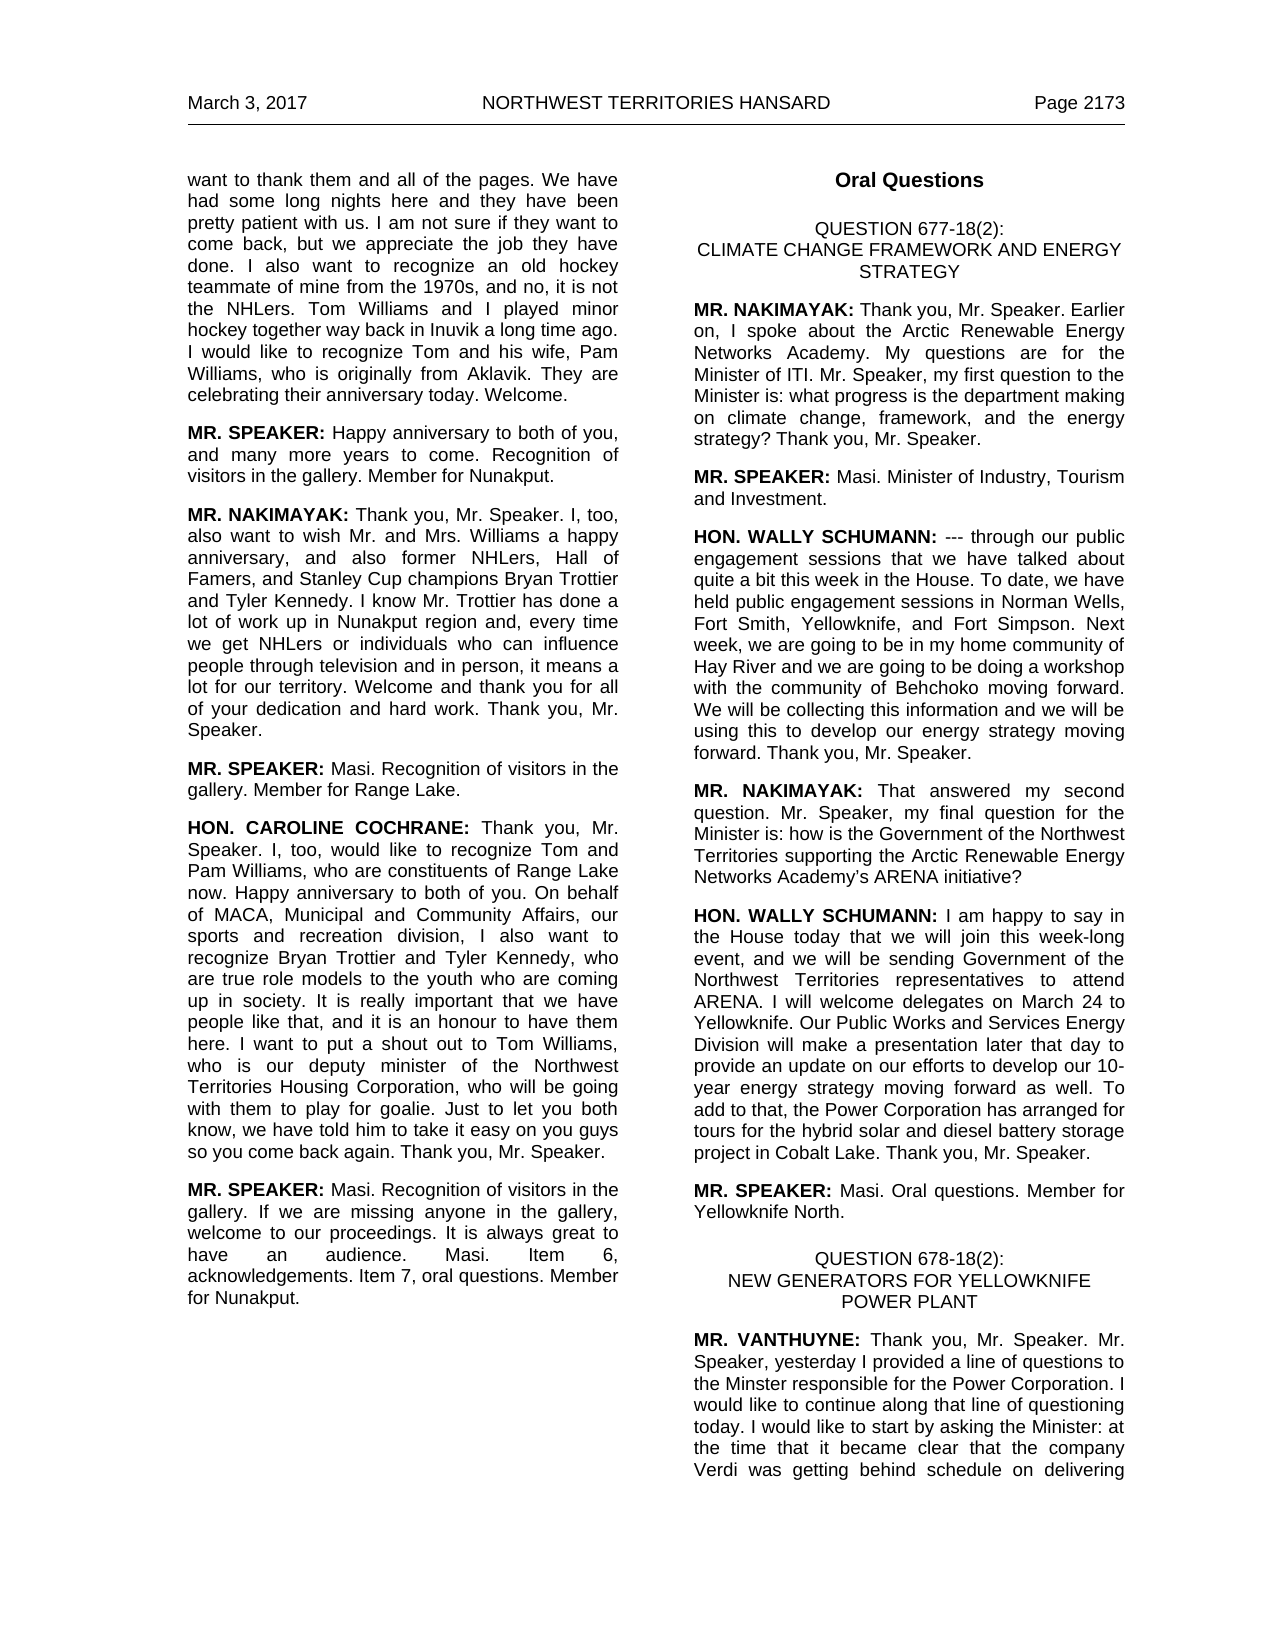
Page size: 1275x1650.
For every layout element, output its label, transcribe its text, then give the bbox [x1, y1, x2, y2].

text MR. SPEAKER: Happy anniversary to both of you, and many more years to come. Recognition of visitors in the gallery. Member for Nunakput. [187, 422, 619, 487]
text MR. SPEAKER: Masi. Recognition of visitors in the gallery. If we are missing anyone in the gallery, welcome to our proceedings. It is always great to have an audience. Masi. Item 6, acknowledgements. Item 7, oral questions. Member for Nunakput. [187, 1179, 619, 1308]
text MR. NAKIMAYAK: Thank you, Mr. Speaker. I, too, also want to wish Mr. and Mrs. Williams a happy anniversary, and also former NHLers, Hall of Famers, and Stanley Cup champions Bryan Trottier and Tyler Kennedy. I know Mr. Trottier has done a lot of work up in Nunakput region and, every time we get NHLers or individuals who can influence people through television and in person, it means a lot for our territory. Welcome and thank you for all of your dedication and hard work. Thank you, Mr. Speaker. [187, 503, 619, 741]
subtitle Question 677-18(2): Climate Change Framework and Energy Strategy [694, 217, 1125, 282]
text MR. SPEAKER: Masi. Recognition of visitors in the gallery. Member for Range Lake. [187, 757, 619, 801]
text HON. CAROLINE COCHRANE: Thank you, Mr. Speaker. I, too, would like to recognize Tom and Pam Williams, who are constituents of Range Lake now. Happy anniversary to both of you. On behalf of MACA, Municipal and Community Affairs, our sports and recreation division, I also want to recognize Bryan Trottier and Tyler Kennedy, who are true role models to the youth who are coming up in society. It is really important that we have people like that, and it is an honour to have them here. I want to put a shout out to Tom Williams, who is our deputy minister of the Northwest Territories Housing Corporation, who will be going with them to play for goalie. Just to let you both know, we have told him to take it easy on you guys so you come back again. Thank you, Mr. Speaker. [187, 817, 619, 1162]
subtitle Oral Questions [694, 168, 1125, 192]
subtitle Question 678-18(2): New Generators for Yellowknife Power Plant [694, 1248, 1125, 1313]
text MR. NAKIMAYAK: Thank you, Mr. Speaker. Earlier on, I spoke about the Arctic Renewable Energy Networks Academy. My questions are for the Minister of ITI. Mr. Speaker, my first question to the Minister is: what progress is the department making on climate change, framework, and the energy strategy? Thank you, Mr. Speaker. [694, 299, 1125, 449]
text MR. SPEAKER: Masi. Oral questions. Member for Yellowknife North. [694, 1180, 1125, 1223]
text HON. WALLY SCHUMANN: --- through our public engagement sessions that we have talked about quite a bit this week in the House. To date, we have held public engagement sessions in Norman Wells, Fort Smith, Yellowknife, and Fort Simpson. Next week, we are going to be in my home community of Hay River and we are going to be doing a workshop with the community of Behchoko moving forward. We will be collecting this information and we will be using this to develop our energy strategy moving forward. Thank you, Mr. Speaker. [694, 526, 1125, 763]
text MR. NAKIMAYAK: That answered my second question. Mr. Speaker, my final question for the Minister is: how is the Government of the Northwest Territories supporting the Arctic Renewable Energy Networks Academy’s ARENA initiative? [694, 780, 1125, 888]
text MR. SPEAKER: Masi. Minister of Industry, Tourism and Investment. [694, 466, 1125, 509]
text HON. WALLY SCHUMANN: I am happy to say in the House today that we will join this week-long event, and we will be sending Government of the Northwest Territories representatives to attend ARENA. I will welcome delegates on March 24 to Yellowknife. Our Public Works and Services Energy Division will make a presentation later that day to provide an update on our efforts to develop our 10-year energy strategy moving forward as well. To add to that, the Power Corporation has arranged for tours for the hybrid solar and diesel battery storage project in Cobalt Lake. Thank you, Mr. Speaker. [694, 904, 1125, 1163]
